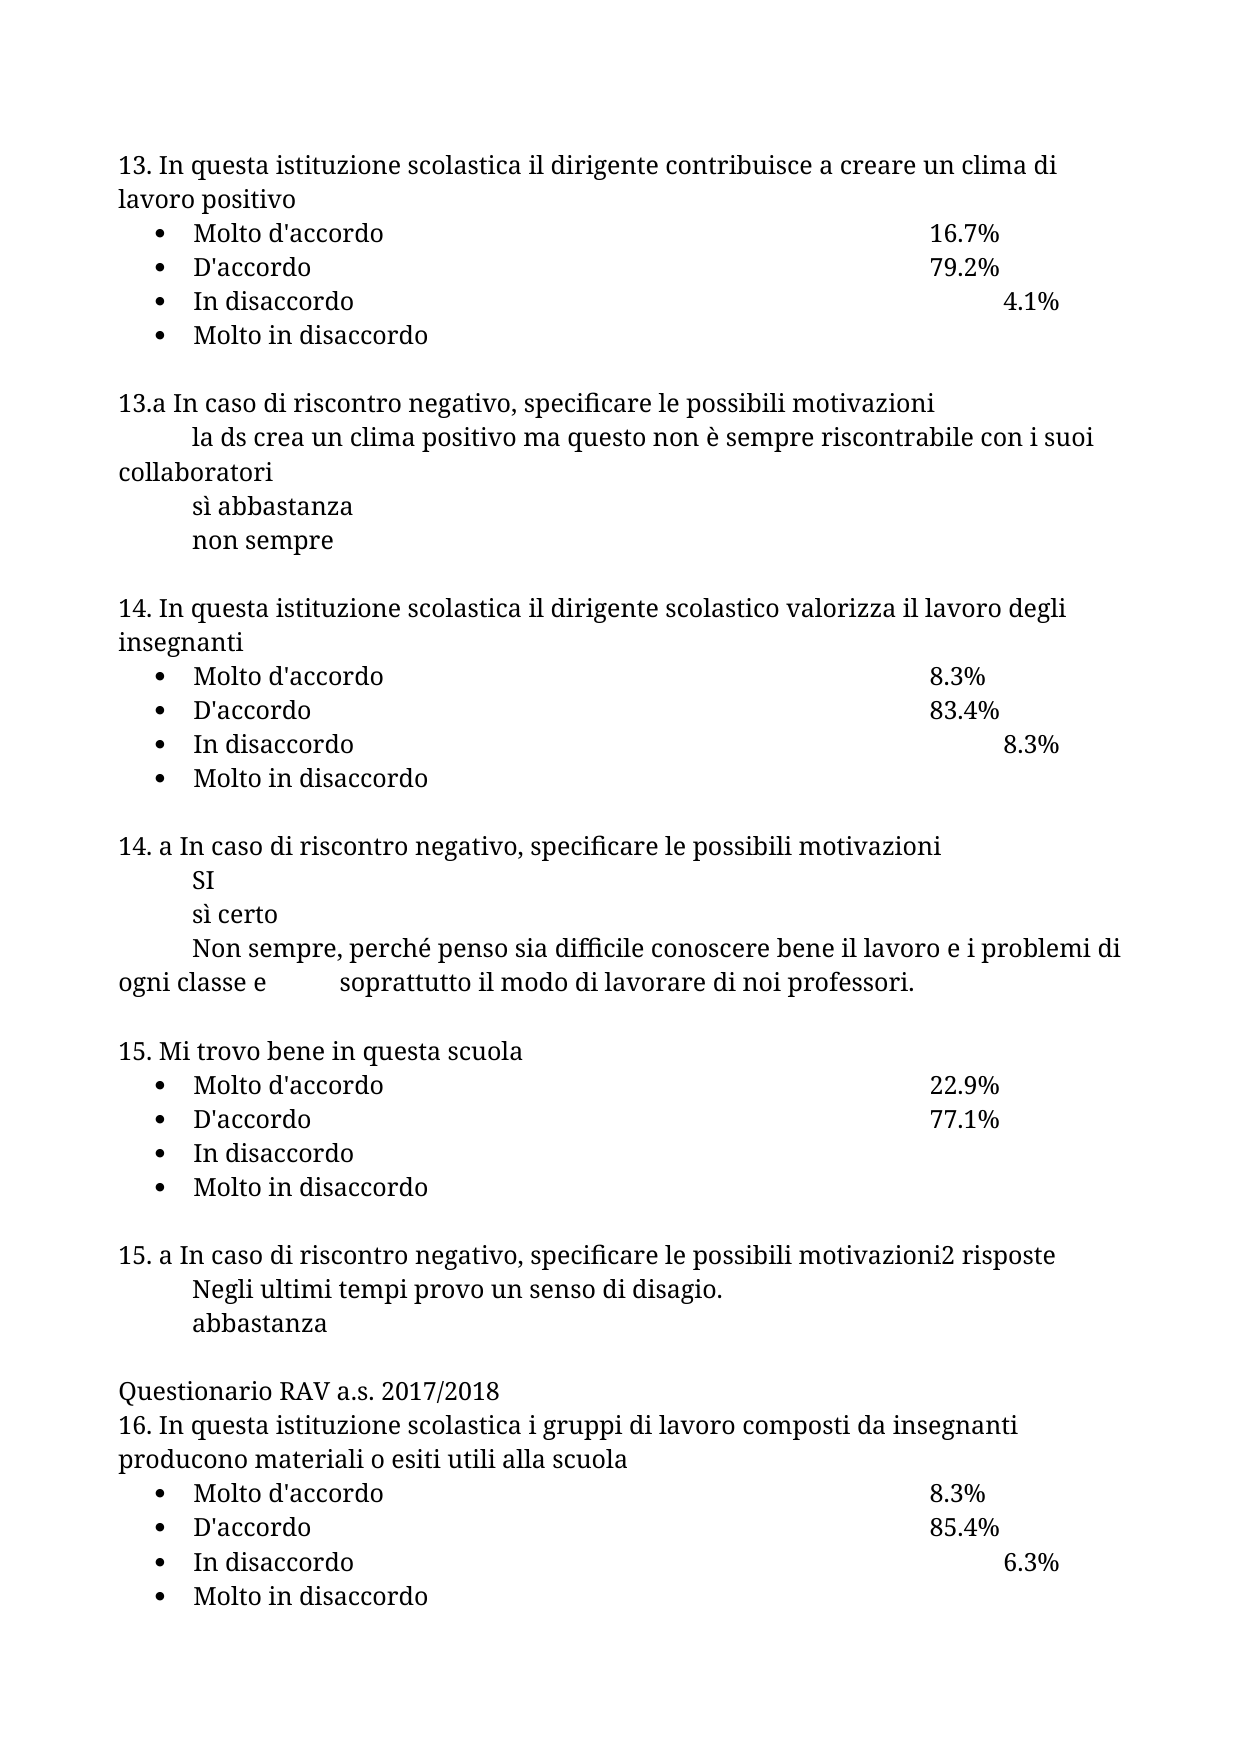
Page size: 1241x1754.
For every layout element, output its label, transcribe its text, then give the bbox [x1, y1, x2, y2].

text Questionario RAV a.s. 2017/2018 [118, 1374, 1122, 1408]
list Molto in disaccordo [156, 1578, 1122, 1612]
list In disaccordo 8.3% [156, 727, 1122, 761]
text 13.a In caso di riscontro negativo, specificare le possibili motivazioni [118, 386, 1122, 420]
text sì abbastanza [118, 488, 1122, 522]
text non sempre [118, 522, 1122, 556]
text 13. In questa istituzione scolastica il dirigente contribuisce a creare un clima di lavoro positivo [118, 148, 1122, 216]
text 16. In questa istituzione scolastica i gruppi di lavoro composti da insegnanti producono materiali o esiti utili alla scuola [118, 1408, 1122, 1476]
list D'accordo 85.4% [156, 1510, 1122, 1544]
list Molto in disaccordo [156, 318, 1122, 352]
list D'accordo 79.2% [156, 250, 1122, 284]
text 15. Mi trovo bene in questa scuola [118, 1033, 1122, 1067]
text 14. a In caso di riscontro negativo, specificare le possibili motivazioni [118, 829, 1122, 863]
list Molto d'accordo 22.9% [156, 1067, 1122, 1101]
text Non sempre, perché penso sia difficile conoscere bene il lavoro e i problemi di ogni classe e soprattutto il modo di lavorare di noi professori. [118, 931, 1122, 999]
list In disaccordo 4.1% [156, 284, 1122, 318]
text SI [118, 863, 1122, 897]
list D'accordo 77.1% [156, 1101, 1122, 1135]
list Molto d'accordo 8.3% [156, 1476, 1122, 1510]
list In disaccordo 6.3% [156, 1544, 1122, 1578]
list Molto d'accordo 16.7% [156, 216, 1122, 250]
list Molto in disaccordo [156, 1169, 1122, 1203]
text abbastanza [118, 1306, 1122, 1340]
list Molto in disaccordo [156, 761, 1122, 795]
text 14. In questa istituzione scolastica il dirigente scolastico valorizza il lavoro degli insegnanti [118, 590, 1122, 658]
text la ds crea un clima positivo ma questo non è sempre riscontrabile con i suoi collaboratori [118, 420, 1122, 488]
text 15. a In caso di riscontro negativo, specificare le possibili motivazioni2 risposte [118, 1238, 1122, 1272]
text Negli ultimi tempi provo un senso di disagio. [118, 1272, 1122, 1306]
list Molto d'accordo 8.3% [156, 658, 1122, 693]
list In disaccordo [156, 1135, 1122, 1169]
text sì certo [118, 897, 1122, 931]
list D'accordo 83.4% [156, 693, 1122, 727]
